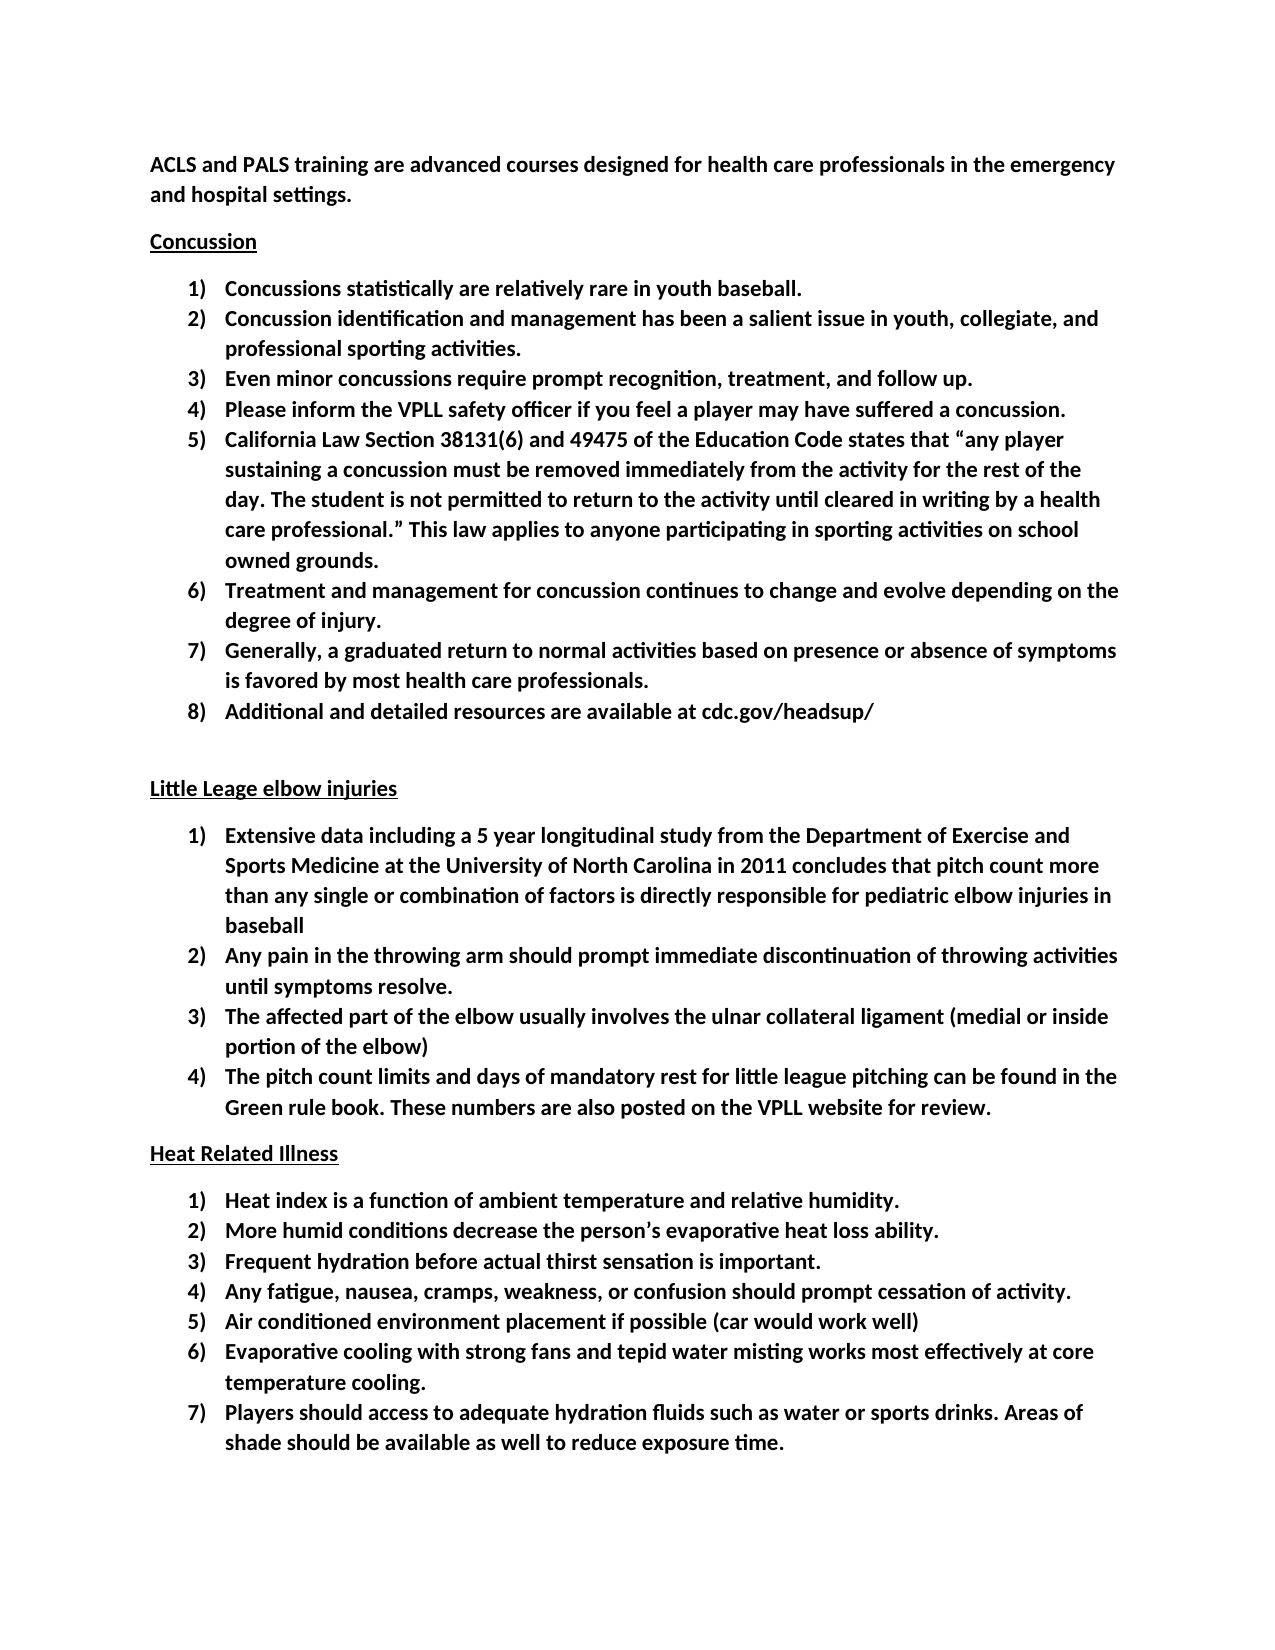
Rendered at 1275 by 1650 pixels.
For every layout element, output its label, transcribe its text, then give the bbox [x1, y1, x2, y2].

text ACLS and PALS training are advanced courses designed for health care professionals in the emergency and hospital settings. [150, 150, 1125, 208]
list The affected part of the elbow usually involves the ulnar collateral ligament (medial or inside portion of the elbow) [187, 1002, 1125, 1060]
text Heat Related Illness [150, 1139, 1125, 1168]
list More humid conditions decrease the person’s evaporative heat loss ability. [187, 1217, 1125, 1245]
list Frequent hydration before actual thirst sensation is important. [187, 1247, 1125, 1275]
list Any pain in the throwing arm should prompt immediate discontinuation of throwing activities until symptoms resolve. [187, 942, 1125, 1000]
text Little Leage elbow injuries [150, 774, 1125, 802]
list Air conditioned environment placement if possible (car would work well) [187, 1307, 1125, 1335]
list Concussions statistically are relatively rare in youth baseball. [187, 274, 1125, 302]
list Generally, a graduated return to normal activities based on presence or absence of symptoms is favored by most health care professionals. [187, 636, 1125, 695]
list Heat index is a function of ambient temperature and relative humidity. [187, 1186, 1125, 1214]
list Players should access to adequate hydration fluids such as water or sports drinks. Areas of shade should be available as well to reduce exposure time. [187, 1398, 1125, 1456]
text Concussion [150, 227, 1125, 255]
list Treatment and management for concussion continues to change and evolve depending on the degree of injury. [187, 576, 1125, 634]
list Evaporative cooling with strong fans and tepid water misting works most effectively at core temperature cooling. [187, 1337, 1125, 1396]
list Additional and detailed resources are available at cdc.gov/headsup/ [187, 697, 1125, 725]
list Concussion identification and management has been a salient issue in youth, collegiate, and professional sporting activities. [187, 304, 1125, 362]
list The pitch count limits and days of mandatory rest for little league pitching can be found in the Green rule book. These numbers are also posted on the VPLL website for review. [187, 1062, 1125, 1121]
list Any fatigue, nausea, cramps, weakness, or confusion should prompt cessation of activity. [187, 1277, 1125, 1305]
list Please inform the VPLL safety officer if you feel a player may have suffered a concussion. [187, 395, 1125, 423]
list California Law Section 38131(6) and 49475 of the Education Code states that “any player sustaining a concussion must be removed immediately from the activity for the rest of the day. The student is not permitted to return to the activity until cleared in writing by a health care professional.” This law applies to anyone participating in sporting activities on school owned grounds. [187, 425, 1125, 574]
list Extensive data including a 5 year longitudinal study from the Department of Exercise and Sports Medicine at the University of North Carolina in 2011 concludes that pitch count more than any single or combination of factors is directly responsible for pediatric elbow injuries in baseball [187, 821, 1125, 939]
list Even minor concussions require prompt recognition, treatment, and follow up. [187, 364, 1125, 393]
